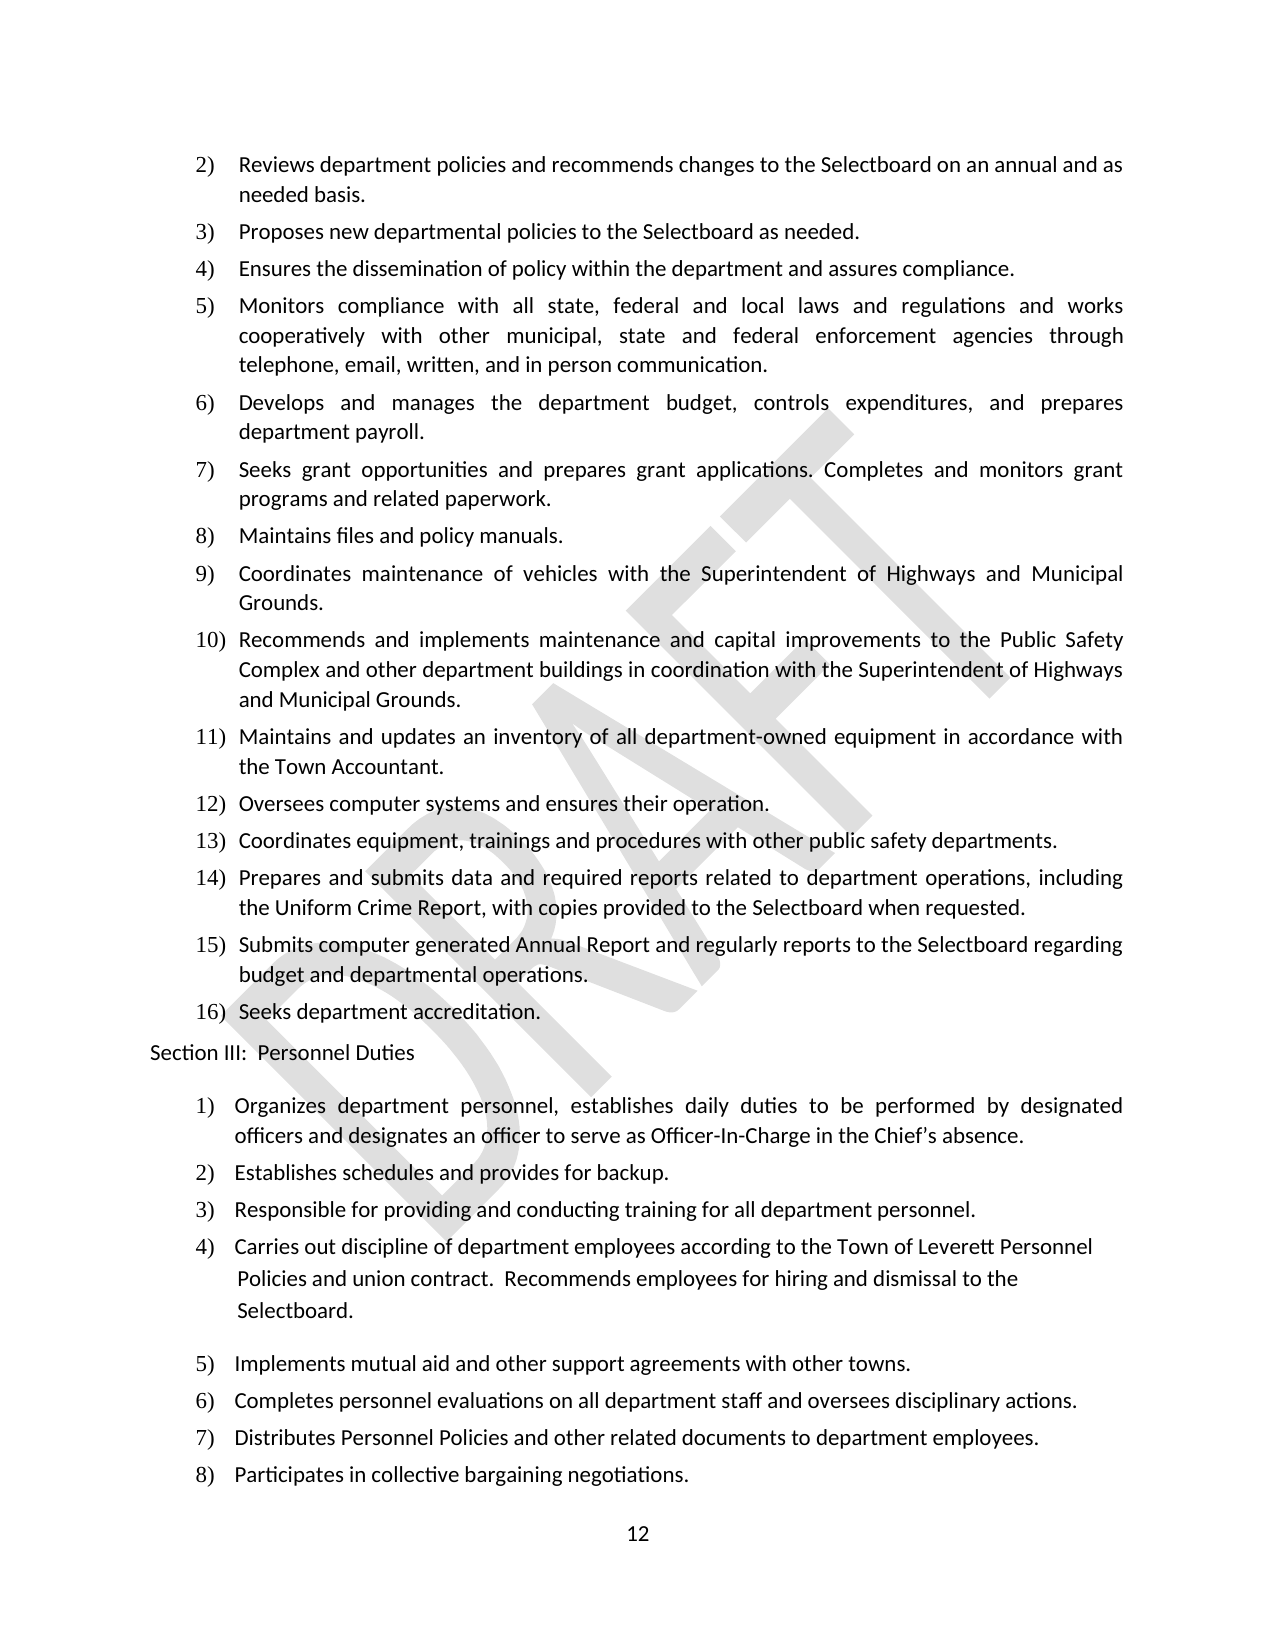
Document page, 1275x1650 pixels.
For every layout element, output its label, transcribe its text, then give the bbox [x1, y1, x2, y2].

list Oversees computer systems and ensures their operation. [195, 789, 1125, 817]
list Completes personnel evaluations on all department staff and oversees disciplinary actions. [195, 1386, 1125, 1414]
list Organizes department personnel, establishes daily duties to be performed by designated officers and designates an officer to serve as Officer-In-Charge in the Chief’s absence. [195, 1091, 1125, 1149]
list Maintains files and policy manuals. [195, 522, 1125, 549]
text Policies and union contract. Recommends employees for hiring and dismissal to the Selectboard. [237, 1264, 1125, 1324]
list Implements mutual aid and other support agreements with other towns. [195, 1349, 1125, 1377]
text Section III: Personnel Duties [150, 1038, 1125, 1066]
list Submits computer generated Annual Report and regularly reports to the Selectboard regarding budget and departmental operations. [195, 930, 1125, 988]
list Prepares and submits data and required reports related to department operations, including the Uniform Crime Report, with copies provided to the Selectboard when requested. [195, 863, 1125, 921]
list Carries out discipline of department employees according to the Town of Leverett Personnel [195, 1232, 1125, 1260]
list Proposes new departmental policies to the Selectboard as needed. [195, 217, 1125, 245]
list Monitors compliance with all state, federal and local laws and regulations and works cooperatively with other municipal, state and federal enforcement agencies through telephone, email, written, and in person communication. [195, 291, 1125, 379]
list Responsible for providing and conducting training for all department personnel. [195, 1195, 1125, 1223]
list Seeks department accreditation. [195, 997, 1125, 1025]
list Maintains and updates an inventory of all department-owned equipment in accordance with the Town Accountant. [195, 722, 1125, 780]
list Participates in collective bargaining negotiations. [195, 1460, 1125, 1488]
list Reviews department policies and recommends changes to the Selectboard on an annual and as needed basis. [195, 150, 1125, 208]
list Distributes Personnel Policies and other related documents to department employees. [195, 1423, 1125, 1451]
list Ensures the dissemination of policy within the department and assures compliance. [195, 254, 1125, 282]
list Seeks grant opportunities and prepares grant applications. Completes and monitors grant programs and related paperwork. [195, 455, 1125, 512]
list Coordinates maintenance of vehicles with the Superintendent of Highways and Municipal Grounds. [195, 559, 1125, 616]
list Recommends and implements maintenance and capital improvements to the Public Safety Complex and other department buildings in coordination with the Superintendent of Highways and Municipal Grounds. [195, 626, 1125, 713]
list Establishes schedules and provides for backup. [195, 1158, 1125, 1186]
list Coordinates equipment, trainings and procedures with other public safety departments. [195, 826, 1125, 854]
list Develops and manages the department budget, controls expenditures, and prepares department payroll. [195, 388, 1125, 446]
